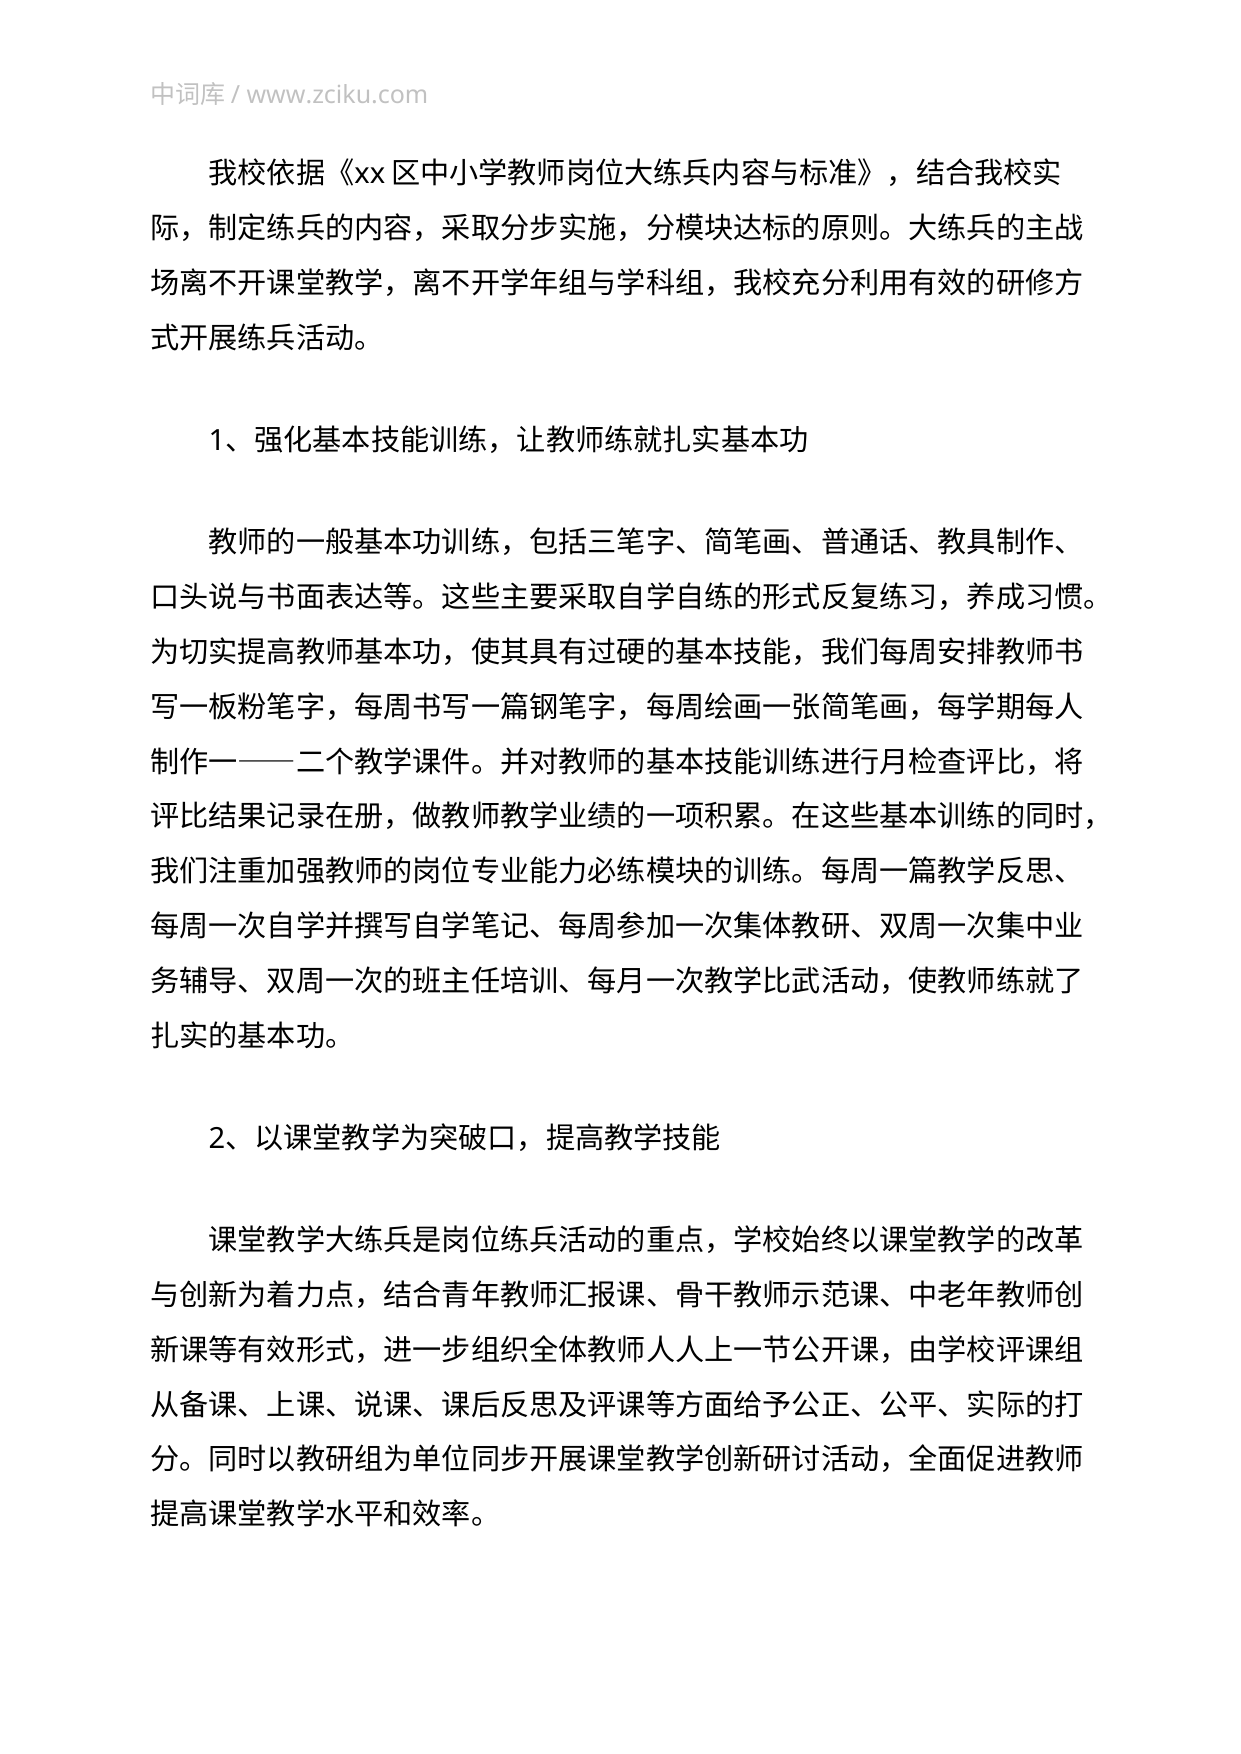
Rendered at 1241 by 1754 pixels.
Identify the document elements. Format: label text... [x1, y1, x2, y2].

text 课堂教学大练兵是岗位练兵活动的重点，学校始终以课堂教学的改革与创新为着力点，结合青年教师汇报课、骨干教师示范课、中老年教师创新课等有效形式，进一步组织全体教师人人上一节公开课，由学校评课组从备课、上课、说课、课后反思及评课等方面给予公正、公平、实际的打分。同时以教研组为单位同步开展课堂教学创新研讨活动，全面促进教师提高课堂教学水平和效率。 [150, 1216, 1090, 1533]
text 我校依据《xx区中小学教师岗位大练兵内容与标准》，结合我校实际，制定练兵的内容，采取分步实施，分模块达标的原则。大练兵的主战场离不开课堂教学，离不开学年组与学科组，我校充分利用有效的研修方式开展练兵活动。 [150, 150, 1090, 357]
text 1、强化基本技能训练，让教师练就扎实基本功 [150, 417, 1090, 459]
text 教师的一般基本功训练，包括三笔字、简笔画、普通话、教具制作、口头说与书面表达等。这些主要采取自学自练的形式反复练习，养成习惯。为切实提高教师基本功，使其具有过硬的基本技能，我们每周安排教师书写一板粉笔字，每周书写一篇钢笔字，每周绘画一张简笔画，每学期每人制作一――二个教学课件。并对教师的基本技能训练进行月检查评比，将评比结果记录在册，做教师教学业绩的一项积累。在这些基本训练的同时，我们注重加强教师的岗位专业能力必练模块的训练。每周一篇教学反思、每周一次自学并撰写自学笔记、每周参加一次集体教研、双周一次集中业务辅导、双周一次的班主任培训、每月一次教学比武活动，使教师练就了扎实的基本功。 [150, 518, 1090, 1055]
text 2、以课堂教学为突破口，提高教学技能 [150, 1114, 1090, 1157]
